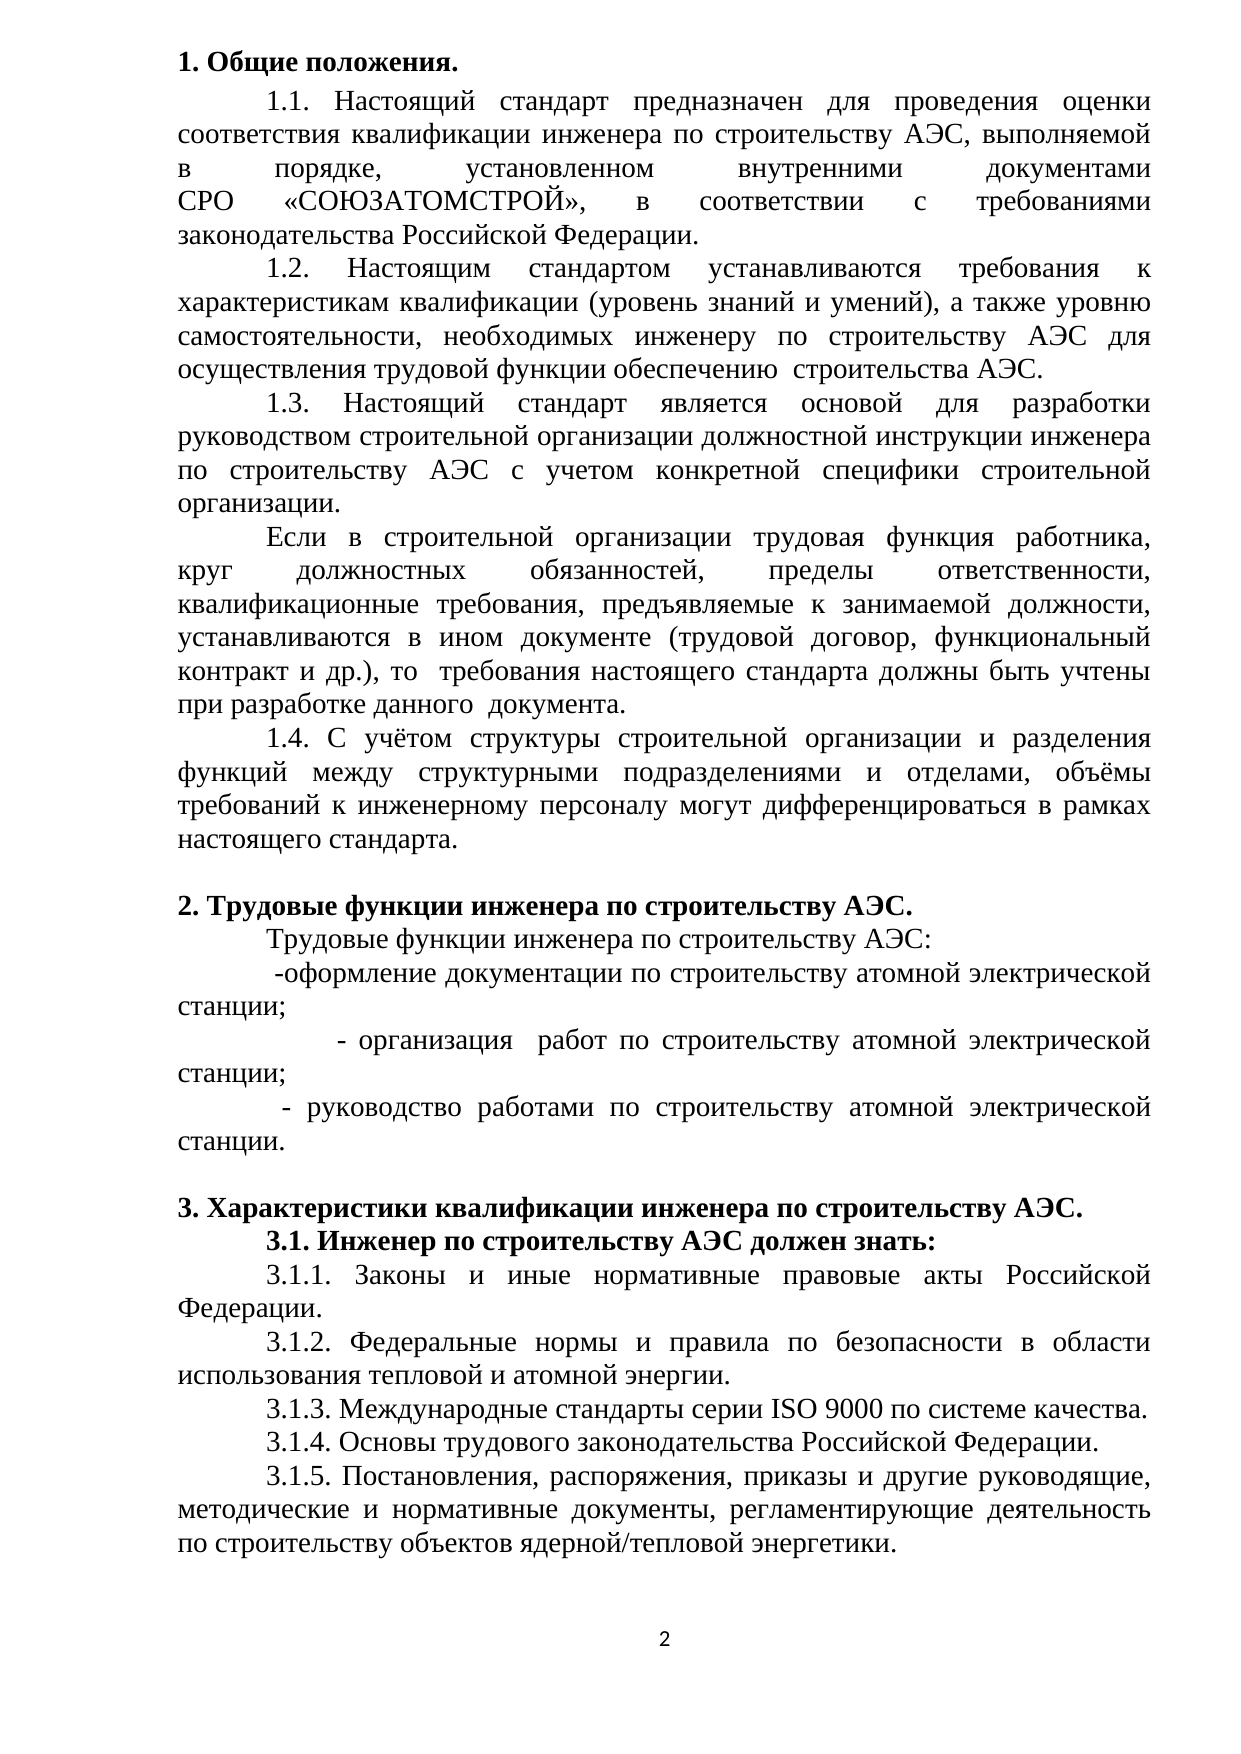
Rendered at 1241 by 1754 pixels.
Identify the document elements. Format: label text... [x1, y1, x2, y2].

text 3.1.5. Постановления, распоряжения, приказы и другие руководящие, методические и нормативные документы, регламентирующие деятельность по строительству объектов ядерной/тепловой энергетики. [177, 1458, 1152, 1559]
text 3.1.1. Законы и иные нормативные правовые акты Российской Федерации. [177, 1257, 1152, 1324]
text 3. Характеристики квалификации инженера по строительству АЭС. [177, 1190, 1152, 1223]
text 3.1.2. Федеральные нормы и правила по безопасности в области использования тепловой и атомной энергии. [177, 1324, 1152, 1391]
text 2. Трудовые функции инженера по строительству АЭС. [177, 888, 1152, 921]
text 1.2. Настоящим стандартом устанавливаются требования к характеристикам квалификации (уровень знаний и умений), а также уровню самостоятельности, необходимых инженеру по строительству АЭС для осуществления трудовой функции обеспечению строительства АЭС. [177, 251, 1152, 385]
list 1. Общие положения. [177, 44, 1152, 78]
text 1.4. С учётом структуры строительной организации и разделения функций между структурными подразделениями и отделами, объёмы требований к инженерному персоналу могут дифференцироваться в рамках настоящего стандарта. [177, 720, 1152, 854]
text 1.3. Настоящий стандарт является основой для разработки руководством строительной организации должностной инструкции инженера по строительству АЭС с учетом конкретной специфики строительной организации. [177, 385, 1152, 519]
text Трудовые функции инженера по строительству АЭС: [177, 921, 1152, 955]
text - руководство работами по строительству атомной электрической станции. [177, 1089, 1152, 1156]
text -оформление документации по строительству атомной электрической станции; - организация работ по строительству атомной электрической станции; [177, 955, 1152, 1089]
text Если в строительной организации трудовая функция работника, круг должностных обязанностей, пределы ответственности, квалификационные требования, предъявляемые к занимаемой должности, устанавливаются в ином документе (трудовой договор, функциональный контракт и др.), то требования настоящего стандарта должны быть учтены при разработке данного документа. [177, 519, 1152, 720]
text 3.1.4. Основы трудового законодательства Российской Федерации. [177, 1424, 1152, 1458]
text 3.1.3. Международные стандарты серии ISO 9000 по системе качества. [177, 1391, 1152, 1424]
text 1.1. Настоящий стандарт предназначен для проведения оценки соответствия квалификации инженера по строительству АЭС, выполняемой в порядке, установленном внутренними документами СРО «СОЮЗАТОМСТРОЙ», в соответствии с требованиями законодательства Российской Федерации. [177, 83, 1152, 251]
text 3.1. Инженер по строительству АЭС должен знать: [177, 1223, 1152, 1257]
